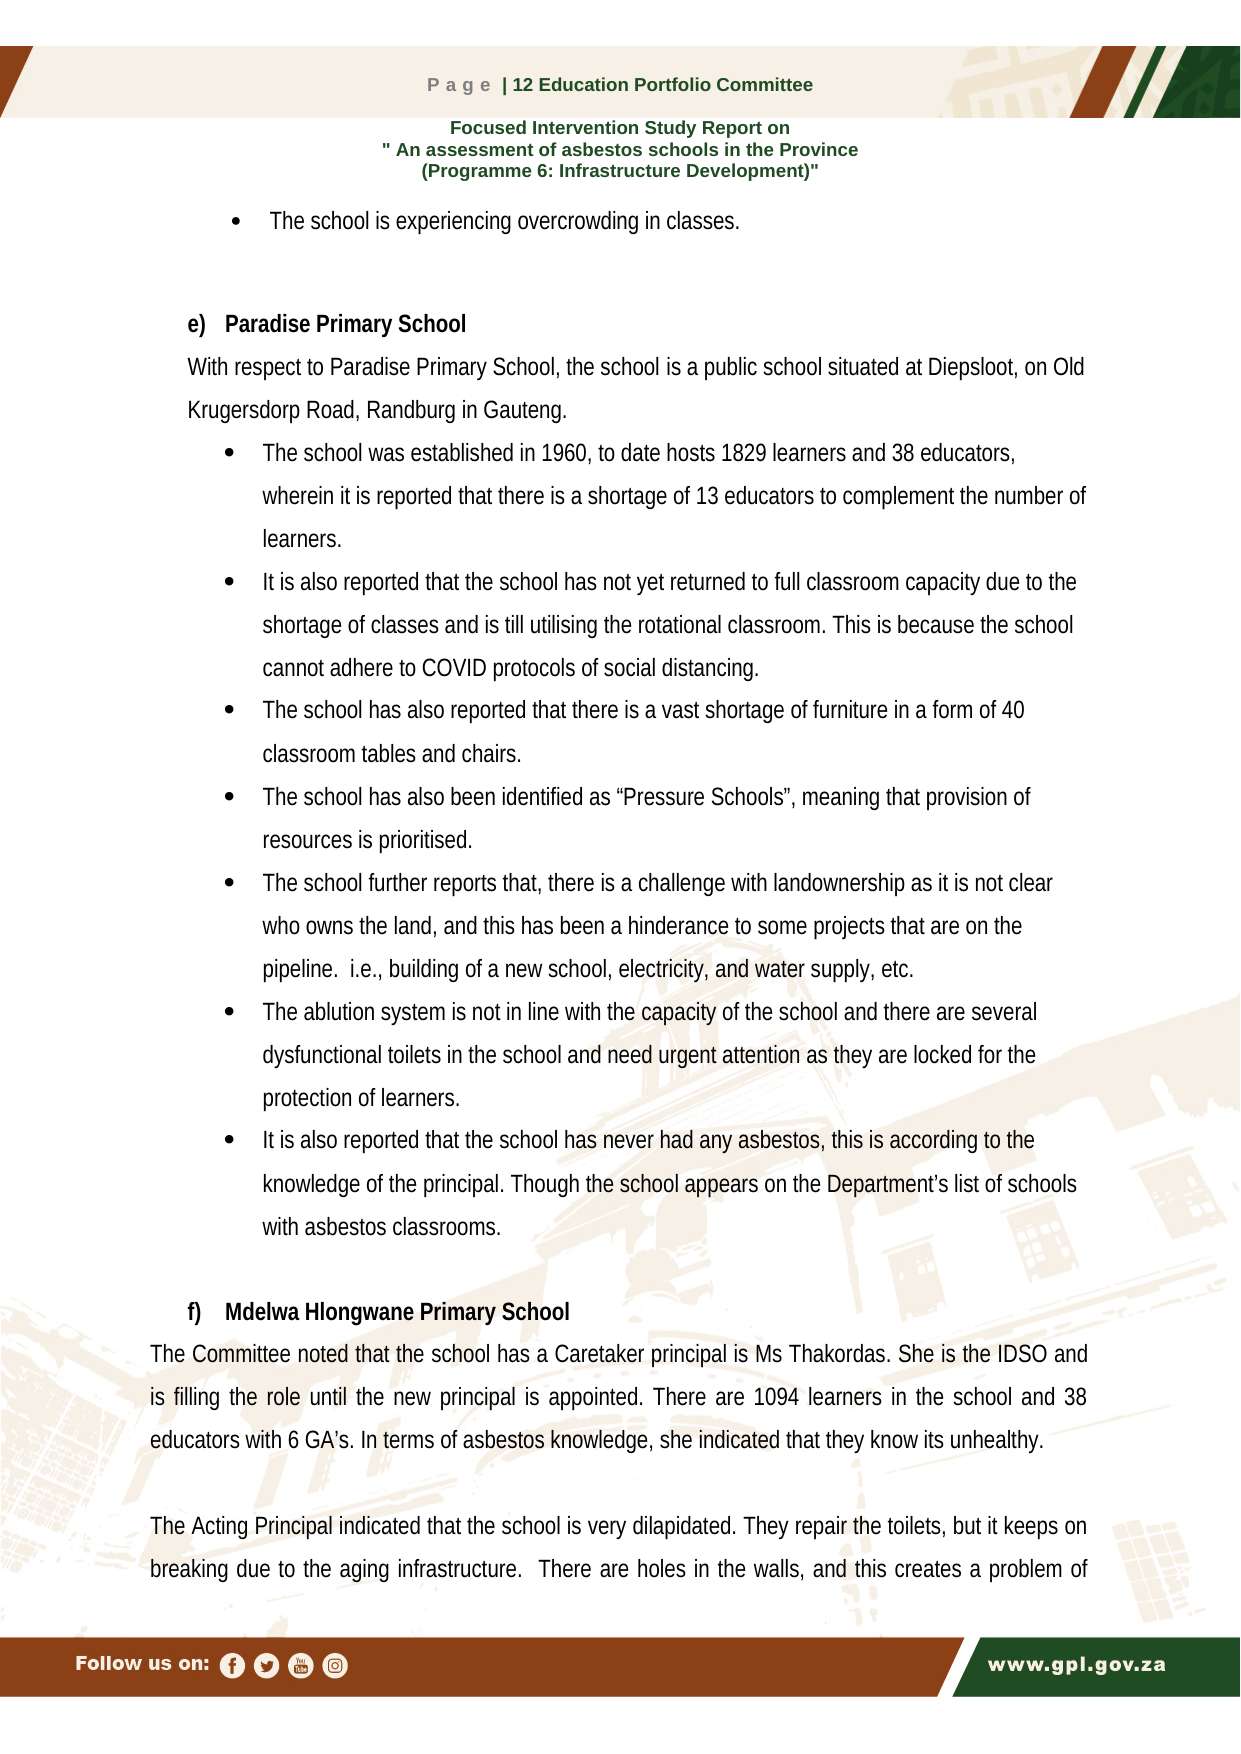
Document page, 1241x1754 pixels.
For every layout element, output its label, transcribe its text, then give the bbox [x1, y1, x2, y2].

list It is also reported that the school has not yet returned to full classroom capacity due to the shortage of classes and is till utilising the rotational classroom. This is because the school cannot adhere to COVID protocols of social distancing. [225, 567, 1090, 681]
list The school has also been identified as “Pressure Schools”, meaning that provision of resources is prioritised. [225, 782, 1090, 853]
list Mdelwa Hlongwane Primary School [187, 1296, 1090, 1325]
picture [0, 931, 1241, 1697]
list It is also reported that the school has never had any asbestos, this is according to the knowledge of the principal. Though the school appears on the Department’s list of schools with asbestos classrooms. [225, 1126, 1090, 1240]
picture [0, 46, 1241, 118]
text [150, 1511, 1090, 1583]
list The school further reports that, there is a challenge with landownership as it is not clear who owns the land, and this has been a hinderance to some projects that are on the pipeline. i.e., building of a new school, electricity, and water supply, etc. [225, 868, 1090, 982]
list The school has also reported that there is a vast shortage of furniture in a form of 40 classroom tables and chairs. [225, 696, 1090, 767]
text With respect to Paradise Primary School, the school is a public school situated at Diepsloot, on Old Krugersdorp Road, Randburg in Gauteng. [187, 352, 1090, 423]
list The ablution system is not in line with the capacity of the school and there are several dysfunctional toilets in the school and need urgent attention as they are locked for the protection of learners. [225, 997, 1090, 1111]
list Paradise Primary School [187, 309, 1090, 337]
text The Committee noted that the school has a Caretaker principal is Ms Thakordas. She is the IDSO and is filling the role until the new principal is appointed. There are 1094 learners in the school and 38 educators with 6 GA’s. In terms of asbestos knowledge, she indicated that they know its unhealthy. [150, 1339, 1090, 1454]
list The school was established in 1960, to date hosts 1829 learners and 38 educators, wherein it is reported that there is a shortage of 13 educators to complement the number of learners. [225, 438, 1090, 552]
list The school is experiencing overcrowding in classes. [232, 206, 1090, 235]
